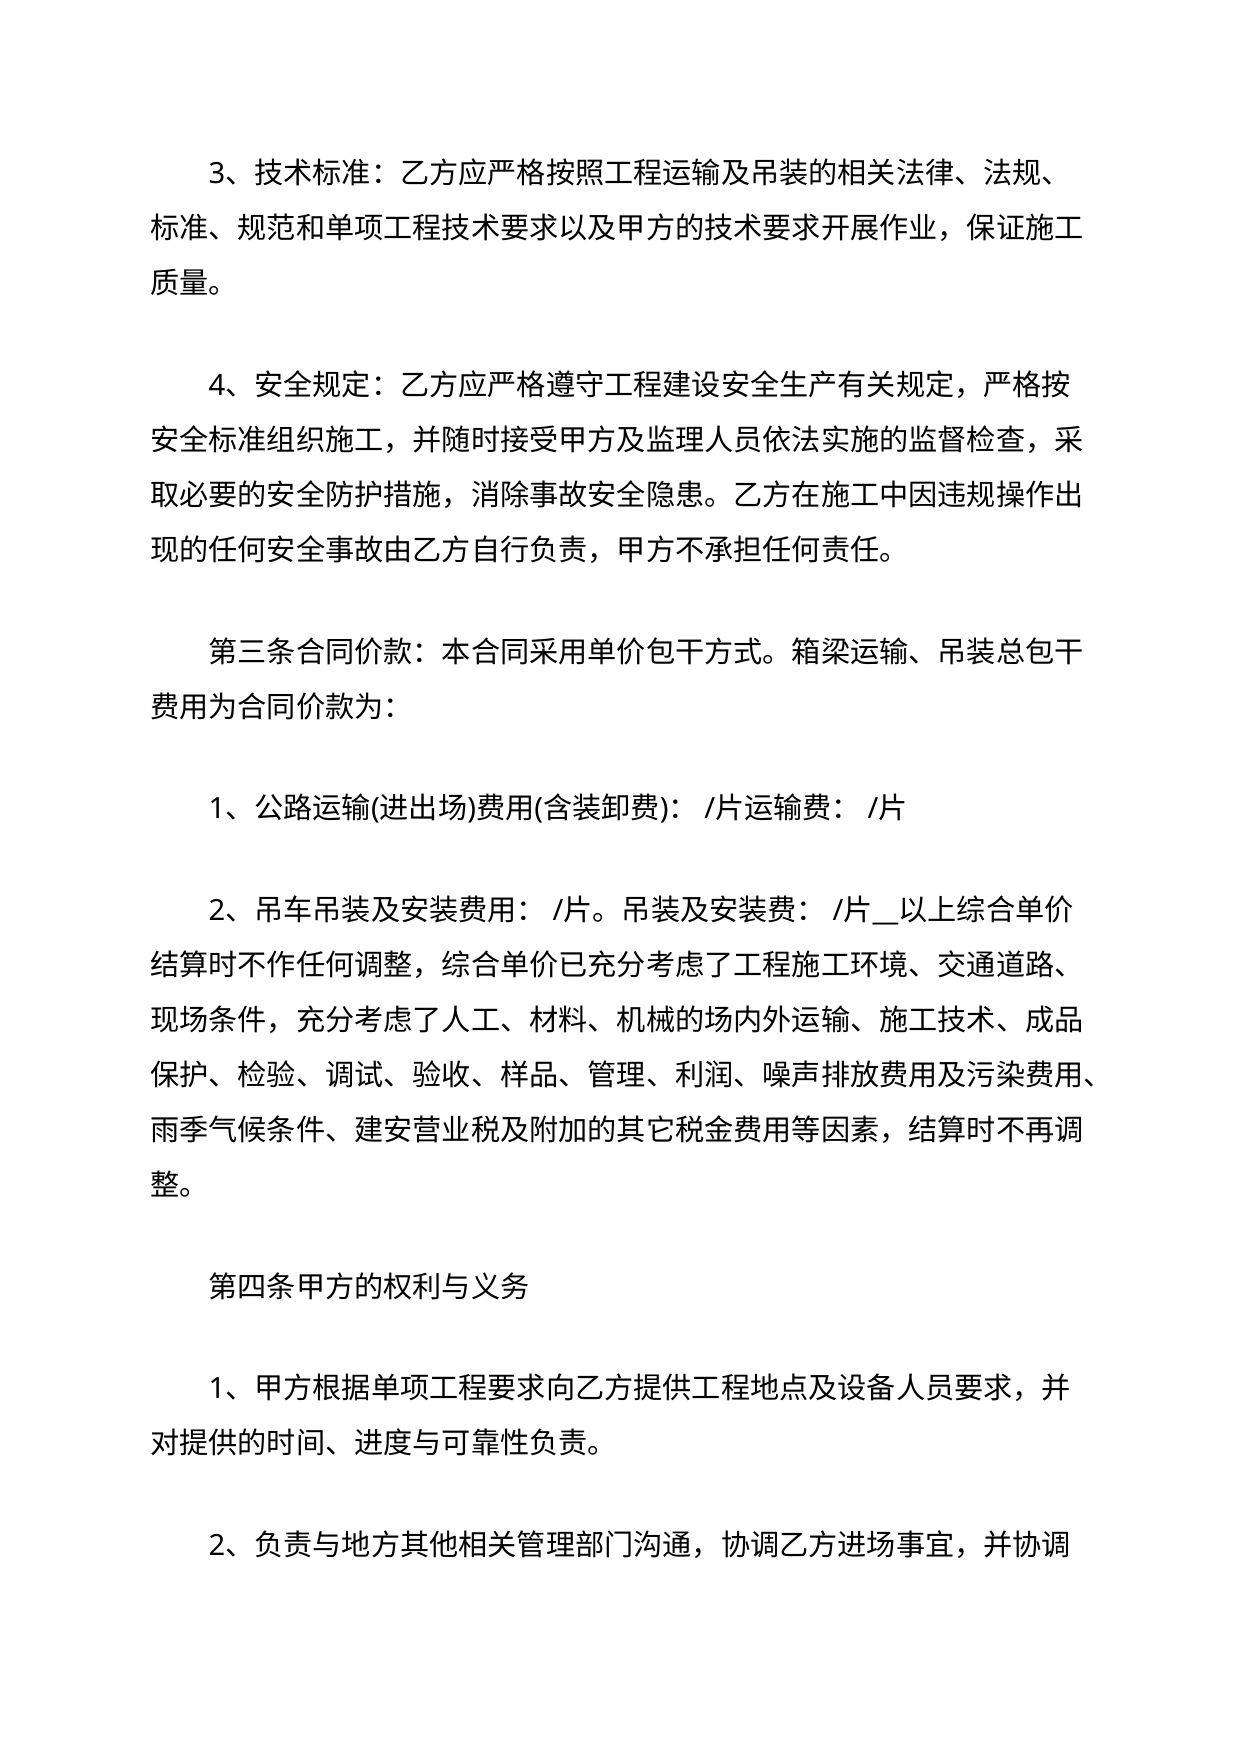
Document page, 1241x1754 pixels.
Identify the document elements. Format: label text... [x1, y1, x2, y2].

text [150, 1522, 1090, 1564]
text 1、甲方根据单项工程要求向乙方提供工程地点及设备人员要求，并对提供的时间、进度与可靠性负责。 [150, 1365, 1090, 1462]
text 1、公路运输(进出场)费用(含装卸费)： /片运输费： /片 [150, 785, 1090, 827]
text 第四条甲方的权利与义务 [150, 1263, 1090, 1306]
text 4、安全规定：乙方应严格遵守工程建设安全生产有关规定，严格按安全标准组织施工，并随时接受甲方及监理人员依法实施的监督检查，采取必要的安全防护措施，消除事故安全隐患。乙方在施工中因违规操作出现的任何安全事故由乙方自行负责，甲方不承担任何责任。 [150, 362, 1090, 569]
text 3、技术标准：乙方应严格按照工程运输及吊装的相关法律、法规、标准、规范和单项工程技术要求以及甲方的技术要求开展作业，保证施工质量。 [150, 150, 1090, 302]
text 第三条合同价款：本合同采用单价包干方式。箱梁运输、吊装总包干费用为合同价款为： [150, 628, 1090, 725]
text 2、吊车吊装及安装费用： /片。吊装及安装费： /片__以上综合单价结算时不作任何调整，综合单价已充分考虑了工程施工环境、交通道路、现场条件，充分考虑了人工、材料、机械的场内外运输、施工技术、成品保护、检验、调试、验收、样品、管理、利润、噪声排放费用及污染费用、雨季气候条件、建安营业税及附加的其它税金费用等因素，结算时不再调整。 [150, 887, 1090, 1204]
